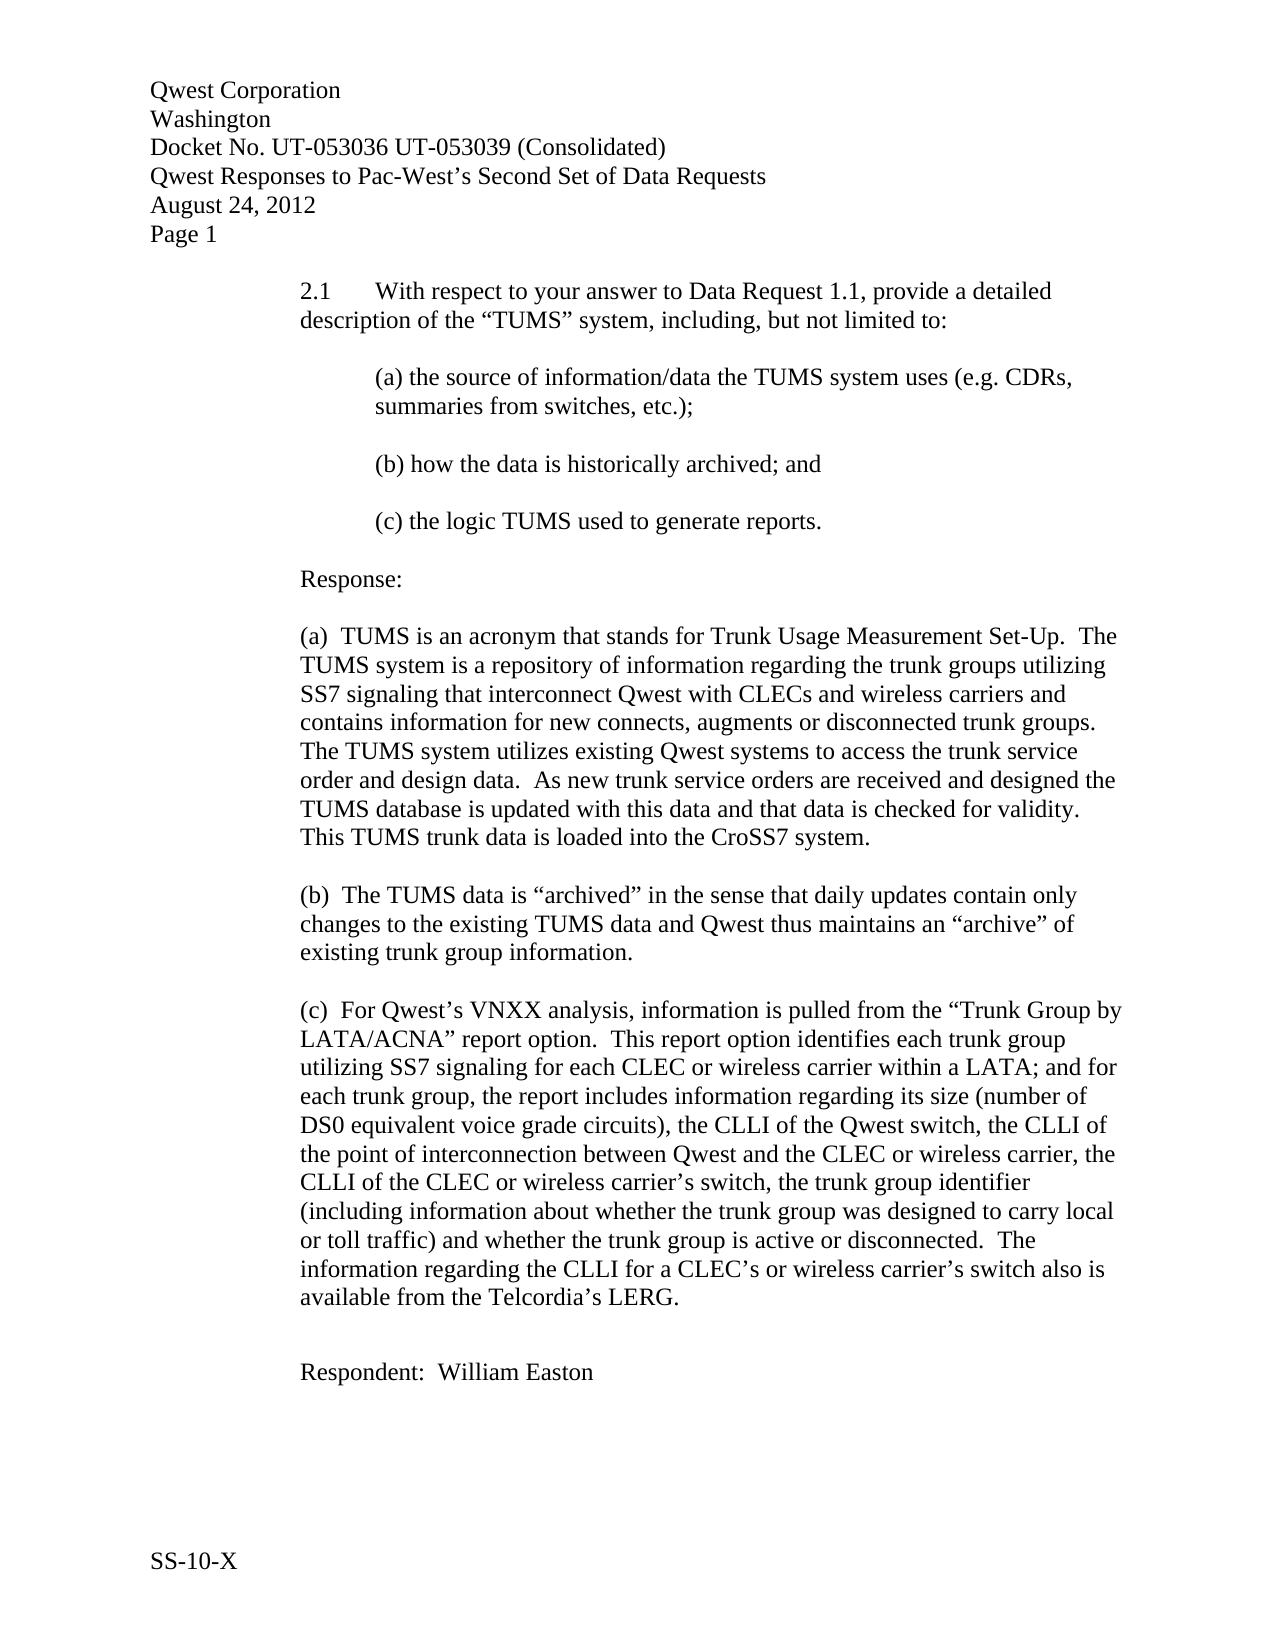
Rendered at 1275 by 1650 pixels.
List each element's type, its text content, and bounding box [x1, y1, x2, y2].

text (a) the source of information/data the TUMS system uses (e.g. CDRs, summaries from switches, etc.); [375, 362, 1125, 420]
text (c) the logic TUMS used to generate reports. [375, 506, 1125, 535]
text (c) For Qwest’s VNXX analysis, information is pulled from the “Trunk Group by LATA/ACNA” report option. This report option identifies each trunk group utilizing SS7 signaling for each CLEC or wireless carrier within a LATA; and for each trunk group, the report includes information regarding its size (number of DS0 equivalent voice grade circuits), the CLLI of the Qwest switch, the CLLI of the point of interconnection between Qwest and the CLEC or wireless carrier, the CLLI of the CLEC or wireless carrier’s switch, the trunk group identifier (including information about whether the trunk group was designed to carry local or toll traffic) and whether the trunk group is active or disconnected. The information regarding the CLLI for a CLEC’s or wireless carrier’s switch also is available from the Telcordia’s LERG. [300, 995, 1125, 1311]
text Response: [300, 564, 1125, 592]
text (a) TUMS is an acronym that stands for Trunk Usage Measurement Set-Up. The TUMS system is a repository of information regarding the trunk groups utilizing SS7 signaling that interconnect Qwest with CLECs and wireless carriers and contains information for new connects, augments or disconnected trunk groups. The TUMS system utilizes existing Qwest systems to access the trunk service order and design data. As new trunk service orders are received and designed the TUMS database is updated with this data and that data is checked for validity. This TUMS trunk data is loaded into the CroSS7 system. [300, 621, 1125, 851]
text Respondent: William Easton [300, 1340, 1125, 1390]
text (b) The TUMS data is “archived” in the sense that daily updates contain only changes to the existing TUMS data and Qwest thus maintains an “archive” of existing trunk group information. [300, 880, 1125, 966]
text (b) how the data is historically archived; and [375, 449, 1125, 477]
text 2.1 With respect to your answer to Data Request 1.1, provide a detailed description of the “TUMS” system, including, but not limited to: [300, 276, 1125, 334]
